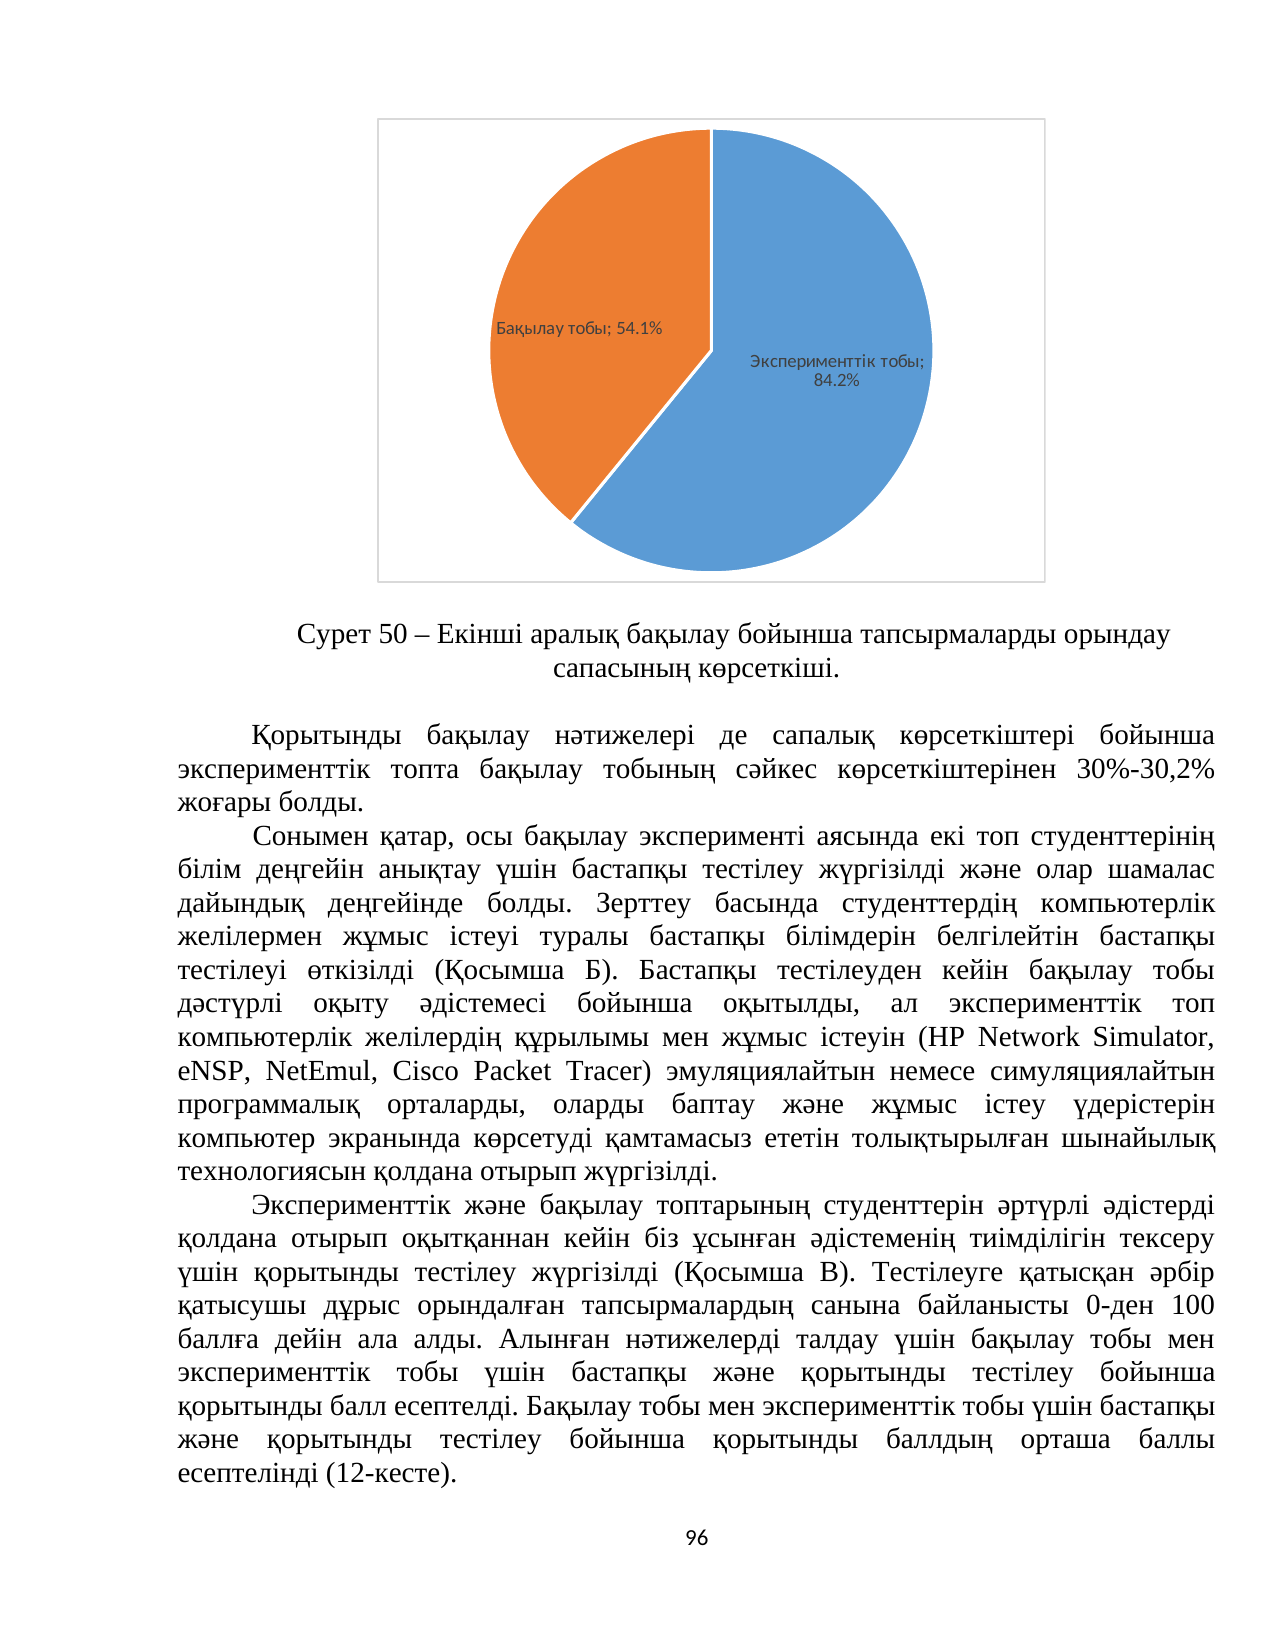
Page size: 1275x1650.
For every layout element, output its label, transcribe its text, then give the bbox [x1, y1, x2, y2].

text Сурет 50 – Екінші аралық бақылау бойынша тапсырмаларды орындау сапасының көрсеткіші. [177, 617, 1216, 684]
text Қорытынды бақылау нәтижелері де сапалық көрсеткіштері бойынша эксперименттік топта бақылау тобының сәйкес көрсеткіштерінен 30%-30,2% жоғары болды. [177, 717, 1216, 818]
text Эксперименттік және бақылау топтарының студенттерін әртүрлі әдістерді қолдана отырып оқытқаннан кейін біз ұсынған әдістеменің тиімділігін тексеру үшін қорытынды тестілеу жүргізілді (Қосымша В). Тестілеуге қатысқан әрбір қатысушы дұрыс орындалған тапсырмалардың санына байланысты 0-ден 100 баллға дейін ала алды. Алынған нәтижелерді талдау үшін бақылау тобы мен эксперименттік тобы үшін бастапқы және қорытынды тестілеу бойынша қорытынды балл есептелді. Бақылау тобы мен эксперименттік тобы үшін бастапқы және қорытынды тестілеу бойынша қорытынды баллдың орташа баллы есептелінді (12-кесте). [177, 1187, 1216, 1489]
text Сонымен қатар, осы бақылау эксперименті аясында екі топ студенттерінің білім деңгейін анықтау үшін бастапқы тестілеу жүргізілді және олар шамалас дайындық деңгейінде болды. Зерттеу басында студенттердің компьютерлік желілермен жұмыс істеуі туралы бастапқы білімдерін белгілейтін бастапқы тестілеуі өткізілді (Қосымша Б). Бастапқы тестілеуден кейін бақылау тобы дәстүрлі оқыту әдістемесі бойынша оқытылды, ал эксперименттік топ компьютерлік желілердің құрылымы мен жұмыс істеуін (HP Network Simulator, eNSP, NetEmul, Cisco Packet Tracer) эмуляциялайтын немесе симуляциялайтын программалық орталарды, оларды баптау және жұмыс істеу үдерістерін компьютер экранында көрсетуді қамтамасыз ететін толықтырылған шынайылық технологиясын қолдана отырып жүргізілді. [177, 818, 1216, 1187]
